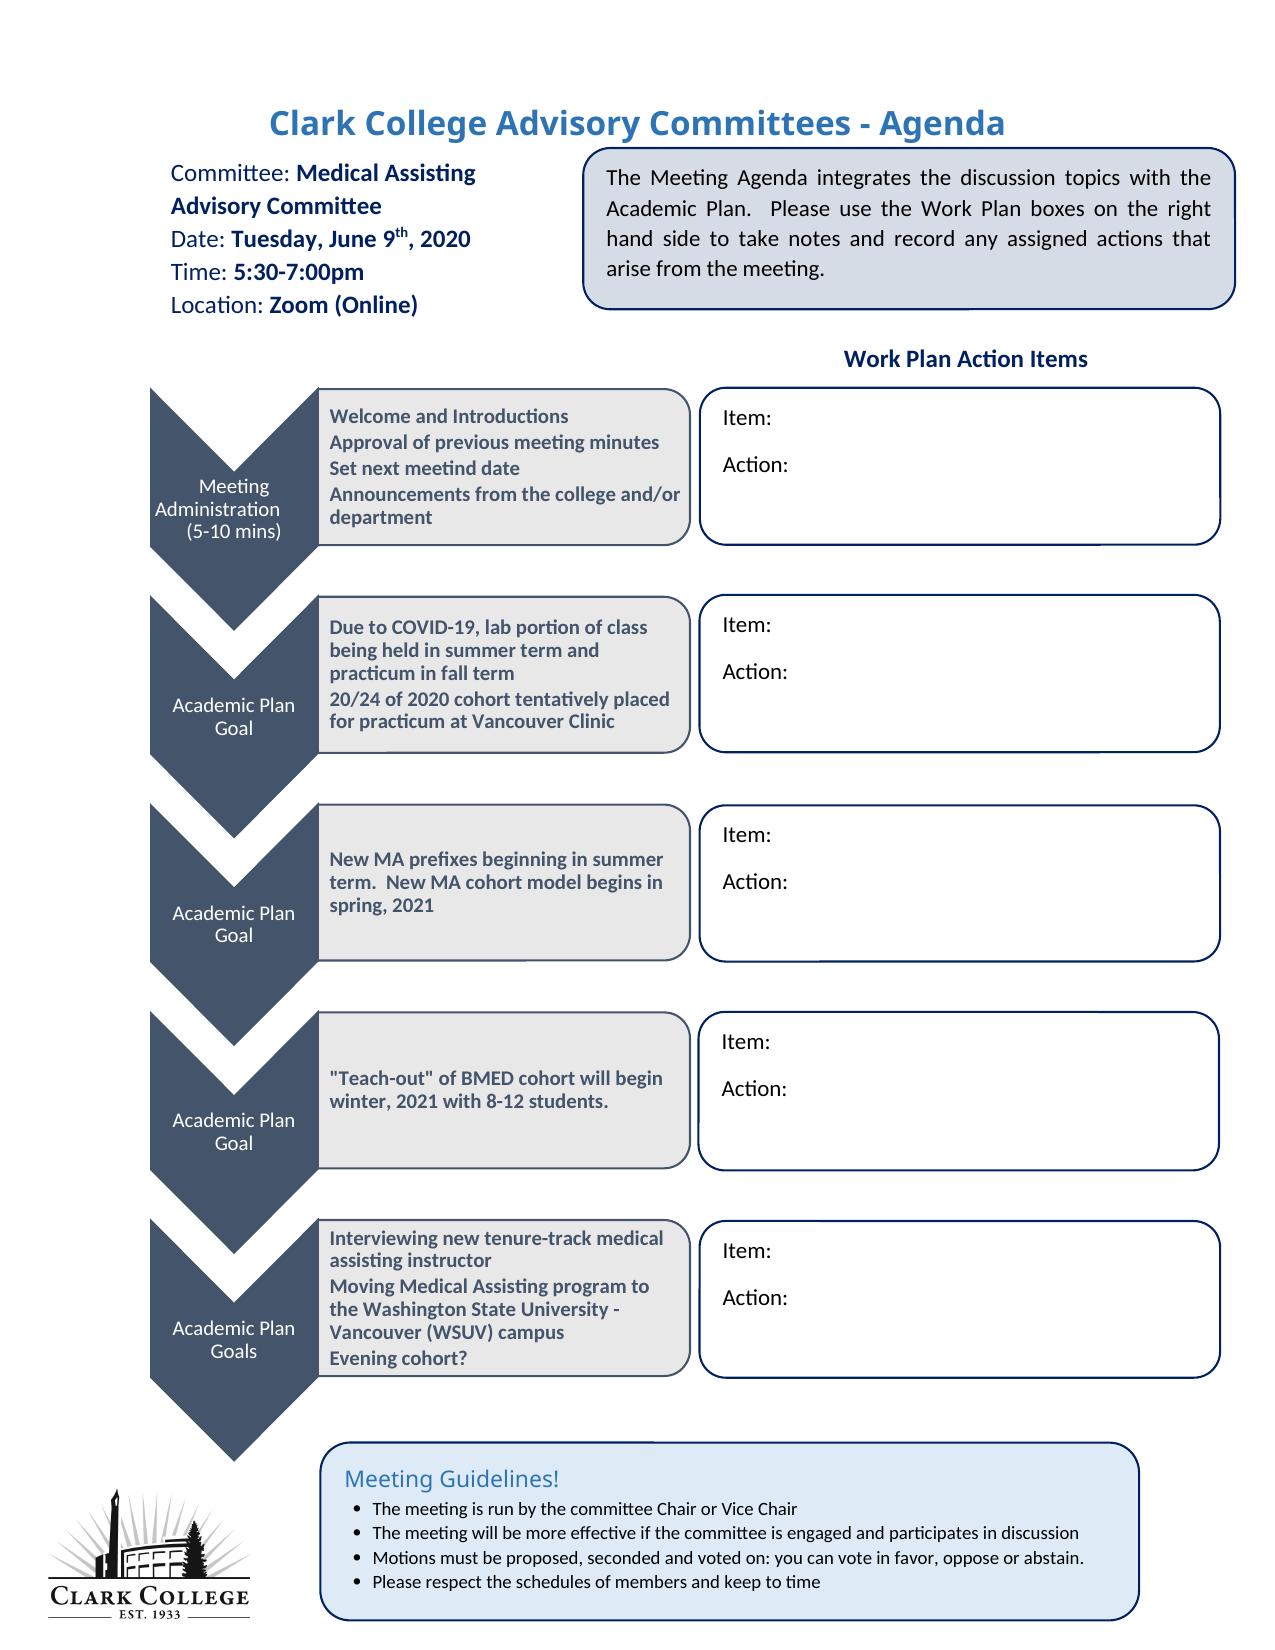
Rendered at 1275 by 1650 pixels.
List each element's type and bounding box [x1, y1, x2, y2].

picture [48, 1489, 250, 1619]
